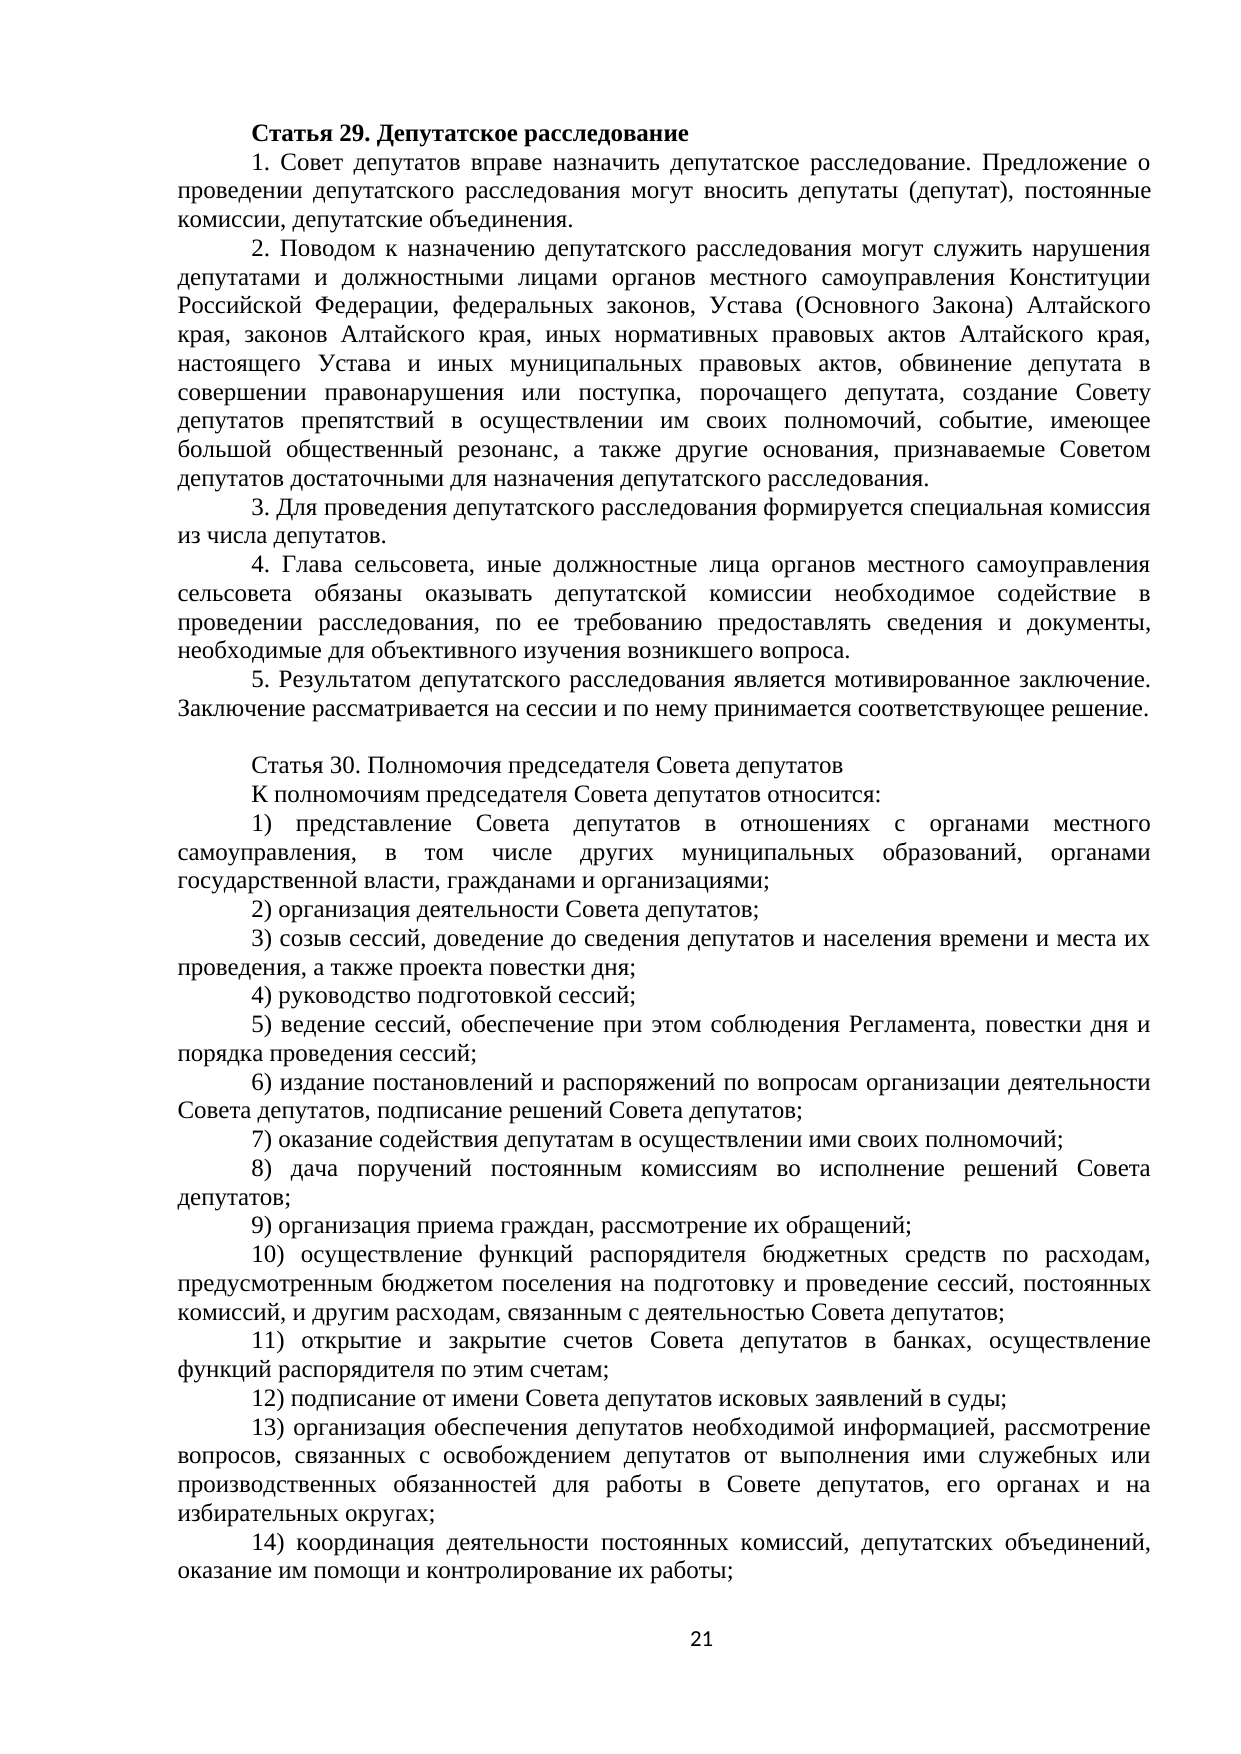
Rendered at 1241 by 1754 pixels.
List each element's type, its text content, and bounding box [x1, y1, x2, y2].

text 7) оказание содействия депутатам в осуществлении ими своих полномочий; [177, 1124, 1152, 1153]
text 3) созыв сессий, доведение до сведения депутатов и населения времени и места их проведения, а также проекта повестки дня; [177, 923, 1152, 981]
text 6) издание постановлений и распоряжений по вопросам организации деятельности Совета депутатов, подписание решений Совета депутатов; [177, 1067, 1152, 1124]
text 2. Поводом к назначению депутатского расследования могут служить нарушения депутатами и должностными лицами органов местного самоуправления Конституции Российской Федерации, федеральных законов, Устава (Основного Закона) Алтайского края, законов Алтайского края, иных нормативных правовых актов Алтайского края, настоящего Устава и иных муниципальных правовых актов, обвинение депутата в совершении правонарушения или поступка, порочащего депутата, создание Совету депутатов препятствий в осуществлении им своих полномочий, событие, имеющее большой общественный резонанс, а также другие основания, признаваемые Советом депутатов достаточными для назначения депутатского расследования. [177, 233, 1152, 492]
text 1. Совет депутатов вправе назначить депутатское расследование. Предложение о проведении депутатского расследования могут вносить депутаты (депутат), постоянные комиссии, депутатские объединения. [177, 147, 1152, 233]
text 4) руководство подготовкой сессий; [177, 981, 1152, 1009]
text 5. Результатом депутатского расследования является мотивированное заключение. Заключение рассматривается на сессии и по нему принимается соответствующее решение. [177, 664, 1152, 722]
text Статья 29. Депутатское расследование [177, 118, 1152, 147]
text К полномочиям председателя Совета депутатов относится: [177, 779, 1152, 808]
text 2) организация деятельности Совета депутатов; [177, 894, 1152, 923]
text 12) подписание от имени Совета депутатов исковых заявлений в суды; [177, 1383, 1152, 1412]
text 14) координация деятельности постоянных комиссий, депутатских объединений, оказание им помощи и контролирование их работы; [177, 1527, 1152, 1584]
text 8) дача поручений постоянным комиссиям во исполнение решений Совета депутатов; [177, 1153, 1152, 1211]
text 4. Глава сельсовета, иные должностные лица органов местного самоуправления сельсовета обязаны оказывать депутатской комиссии необходимое содействие в проведении расследования, по ее требованию предоставлять сведения и документы, необходимые для объективного изучения возникшего вопроса. [177, 549, 1152, 664]
text 10) осуществление функций распорядителя бюджетных средств по расходам, предусмотренным бюджетом поселения на подготовку и проведение сессий, постоянных комиссий, и другим расходам, связанным с деятельностью Совета депутатов; [177, 1239, 1152, 1326]
text 13) организация обеспечения депутатов необходимой информацией, рассмотрение вопросов, связанных с освобождением депутатов от выполнения ими служебных или производственных обязанностей для работы в Совете депутатов, его органах и на избирательных округах; [177, 1412, 1152, 1527]
text 1) представление Совета депутатов в отношениях с органами местного самоуправления, в том числе других муниципальных образований, органами государственной власти, гражданами и организациями; [177, 808, 1152, 894]
text 3. Для проведения депутатского расследования формируется специальная комиссия из числа депутатов. [177, 492, 1152, 549]
text 5) ведение сессий, обеспечение при этом соблюдения Регламента, повестки дня и порядка проведения сессий; [177, 1009, 1152, 1067]
text 11) открытие и закрытие счетов Совета депутатов в банках, осуществление функций распорядителя по этим счетам; [177, 1326, 1152, 1383]
text 9) организация приема граждан, рассмотрение их обращений; [177, 1211, 1152, 1239]
